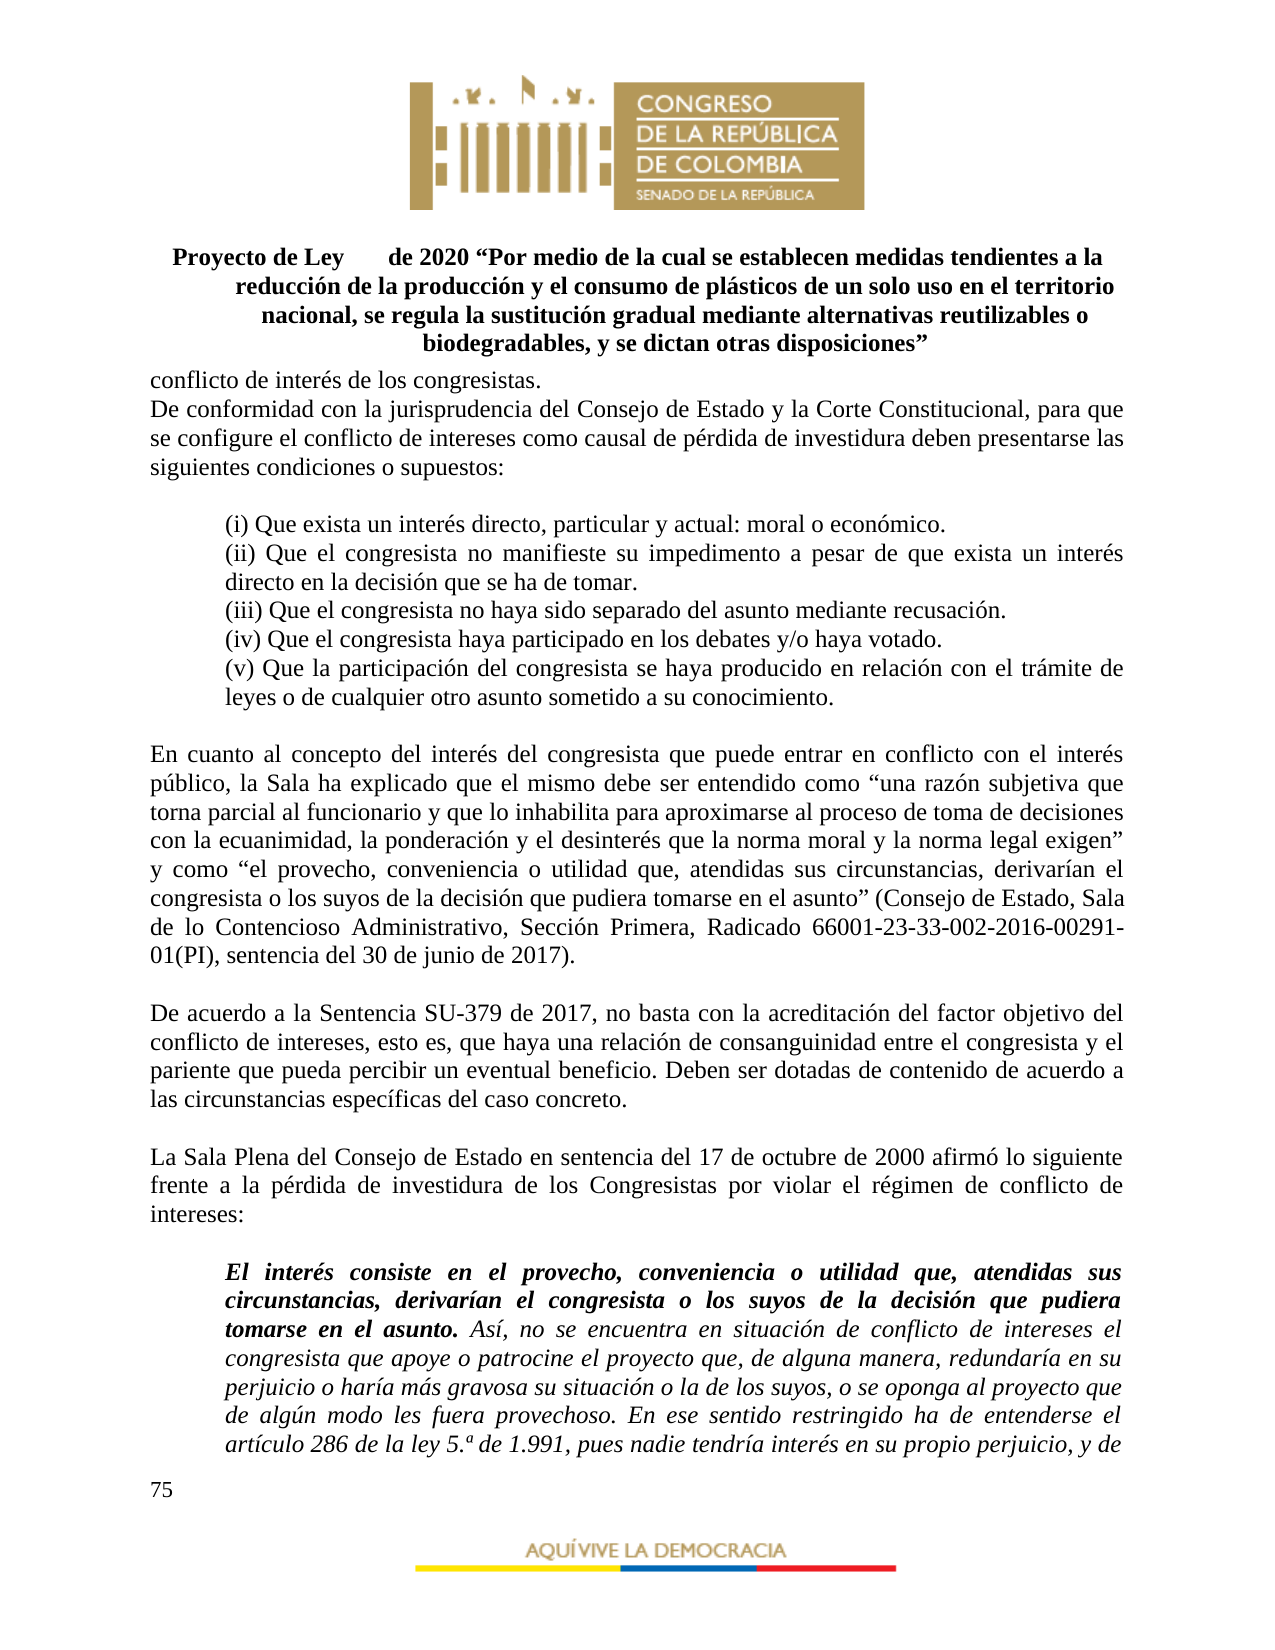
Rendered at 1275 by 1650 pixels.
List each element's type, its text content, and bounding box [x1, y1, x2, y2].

text De acuerdo a la Sentencia SU-379 de 2017, no basta con la acreditación del factor objetivo del conflicto de intereses, esto es, que haya una relación de consanguinidad entre el congresista y el pariente que pueda percibir un eventual beneficio. Deben ser dotadas de contenido de acuerdo a las circunstancias específicas del caso concreto. [150, 998, 1125, 1113]
text (v) Que la participación del congresista se haya producido en relación con el trámite de leyes o de cualquier otro asunto sometido a su conocimiento. [225, 653, 1125, 711]
text De conformidad con la jurisprudencia del Consejo de Estado y la Corte Constitucional, para que se configure el conflicto de intereses como causal de pérdida de investidura deben presentarse las siguientes condiciones o supuestos: [150, 394, 1125, 481]
text (iv) Que el congresista haya participado en los debates y/o haya votado. [225, 624, 1125, 653]
text (iii) Que el congresista no haya sido separado del asunto mediante recusación. [225, 596, 1125, 624]
picture [409, 75, 866, 210]
text (i) Que exista un interés directo, particular y actual: moral o económico. [225, 509, 1125, 538]
text En cuanto al concepto del interés del congresista que puede entrar en conflicto con el interés público, la Sala ha explicado que el mismo debe ser entendido como “una razón subjetiva que torna parcial al funcionario y que lo inhabilita para aproximarse al proceso de toma de decisiones con la ecuanimidad, la ponderación y el desinterés que la norma moral y la norma legal exigen” y como “el provecho, conveniencia o utilidad que, atendidas sus circunstancias, derivarían el congresista o los suyos de la decisión que pudiera tomarse en el asunto” (Consejo de Estado, Sala de lo Contencioso Administrativo, Sección Primera, Radicado 66001-23-33-002-2016-00291-01(PI), sentencia del 30 de junio de 2017). [150, 739, 1125, 969]
picture [400, 1531, 912, 1575]
text (ii) Que el congresista no manifieste su impedimento a pesar de que exista un interés directo en la decisión que se ha de tomar. [225, 538, 1125, 596]
text La Sala Plena del Consejo de Estado en sentencia del 17 de octubre de 2000 afirmó lo siguiente frente a la pérdida de investidura de los Congresistas por violar el régimen de conflicto de intereses: [150, 1142, 1125, 1228]
